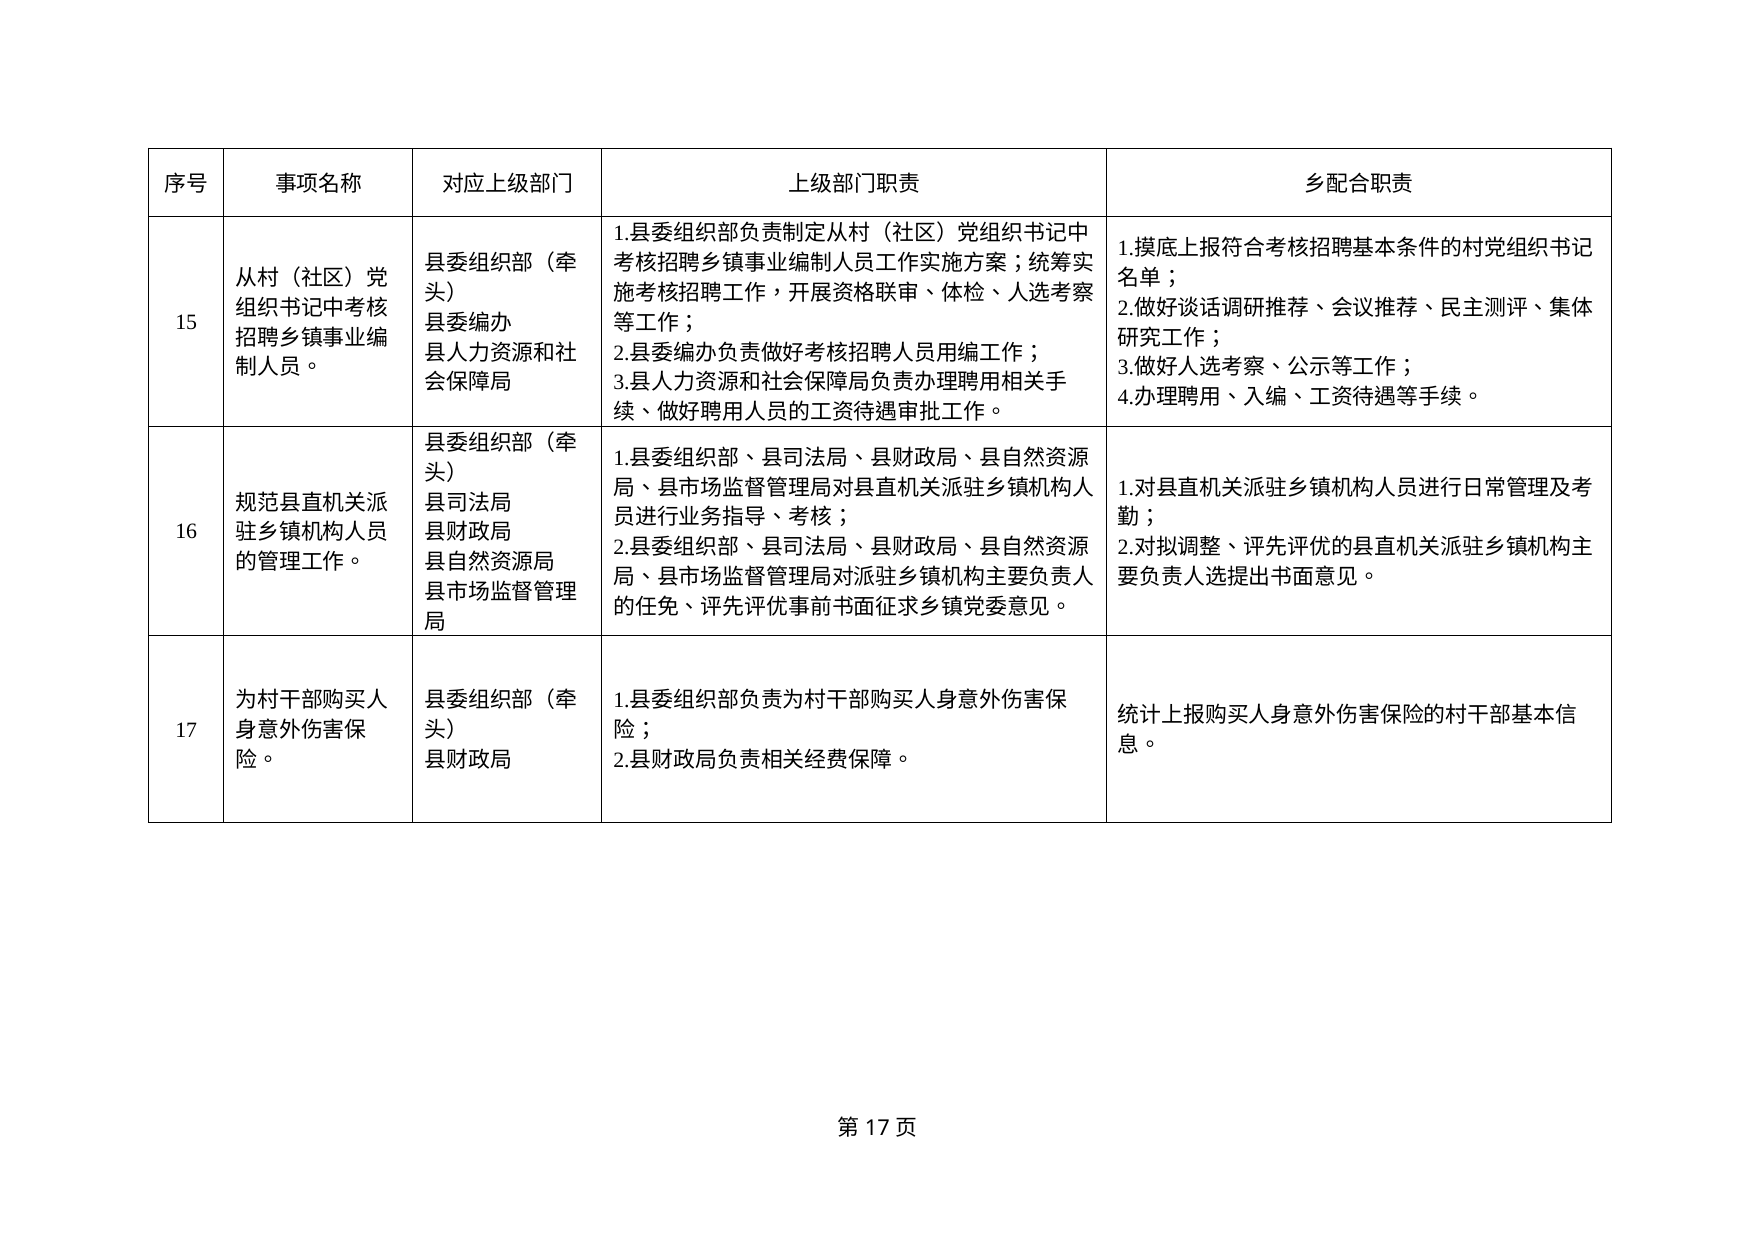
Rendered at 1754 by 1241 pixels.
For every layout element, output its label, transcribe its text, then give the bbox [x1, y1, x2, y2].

table_header 乡配合职责 [1107, 149, 1611, 216]
table_header 对应上级部门 [413, 149, 601, 216]
table_cell 县委组织部（牵头） 县委编办 县人力资源和社会保障局 [413, 217, 601, 426]
table_cell 县委组织部（牵头） 县司法局 县财政局 县自然资源局 县市场监督管理局 [413, 427, 601, 635]
table_cell 统计上报购买人身意外伤害保险的村干部基本信息。 [1107, 636, 1611, 822]
table_cell 1.县委组织部负责制定从村（社区）党组织书记中考核招聘乡镇事业编制人员工作实施方案；统筹实施考核招聘工作，开展资格联审、体检、人选考察等工作； 2.县委编办负责做好考核招聘人员用编工作； 3.县人力资源和社会保障局负责办理聘用相关手续、做好聘用人员的工资待遇审批工作。 [602, 217, 1106, 426]
table_cell 1.对县直机关派驻乡镇机构人员进行日常管理及考勤； 2.对拟调整、评先评优的县直机关派驻乡镇机构主要负责人选提出书面意见。 [1107, 427, 1611, 635]
table_cell 为村干部购买人身意外伤害保险。 [224, 636, 412, 822]
table_cell 1.县委组织部负责为村干部购买人身意外伤害保险； 2.县财政局负责相关经费保障。 [602, 636, 1106, 822]
table_cell 1.县委组织部、县司法局、县财政局、县自然资源局、县市场监督管理局对县直机关派驻乡镇机构人员进行业务指导、考核； 2.县委组织部、县司法局、县财政局、县自然资源局、县市场监督管理局对派驻乡镇机构主要负责人的任免、评先评优事前书面征求乡镇党委意见。 [602, 427, 1106, 635]
table_header 事项名称 [224, 149, 412, 216]
table_cell 规范县直机关派驻乡镇机构人员的管理工作。 [224, 427, 412, 635]
table_cell 1.摸底上报符合考核招聘基本条件的村党组织书记名单； 2.做好谈话调研推荐、会议推荐、民主测评、集体研究工作； 3.做好人选考察、公示等工作； 4.办理聘用、入编、工资待遇等手续。 [1107, 217, 1611, 426]
table_header 序号 [149, 149, 223, 216]
table_cell 从村（社区）党组织书记中考核招聘乡镇事业编制人员。 [224, 217, 412, 426]
table_cell 县委组织部（牵头） 县财政局 [413, 636, 601, 822]
table_cell 16 [149, 427, 223, 635]
table_cell 17 [149, 636, 223, 822]
table_cell 15 [149, 217, 223, 426]
table_header 上级部门职责 [602, 149, 1106, 216]
